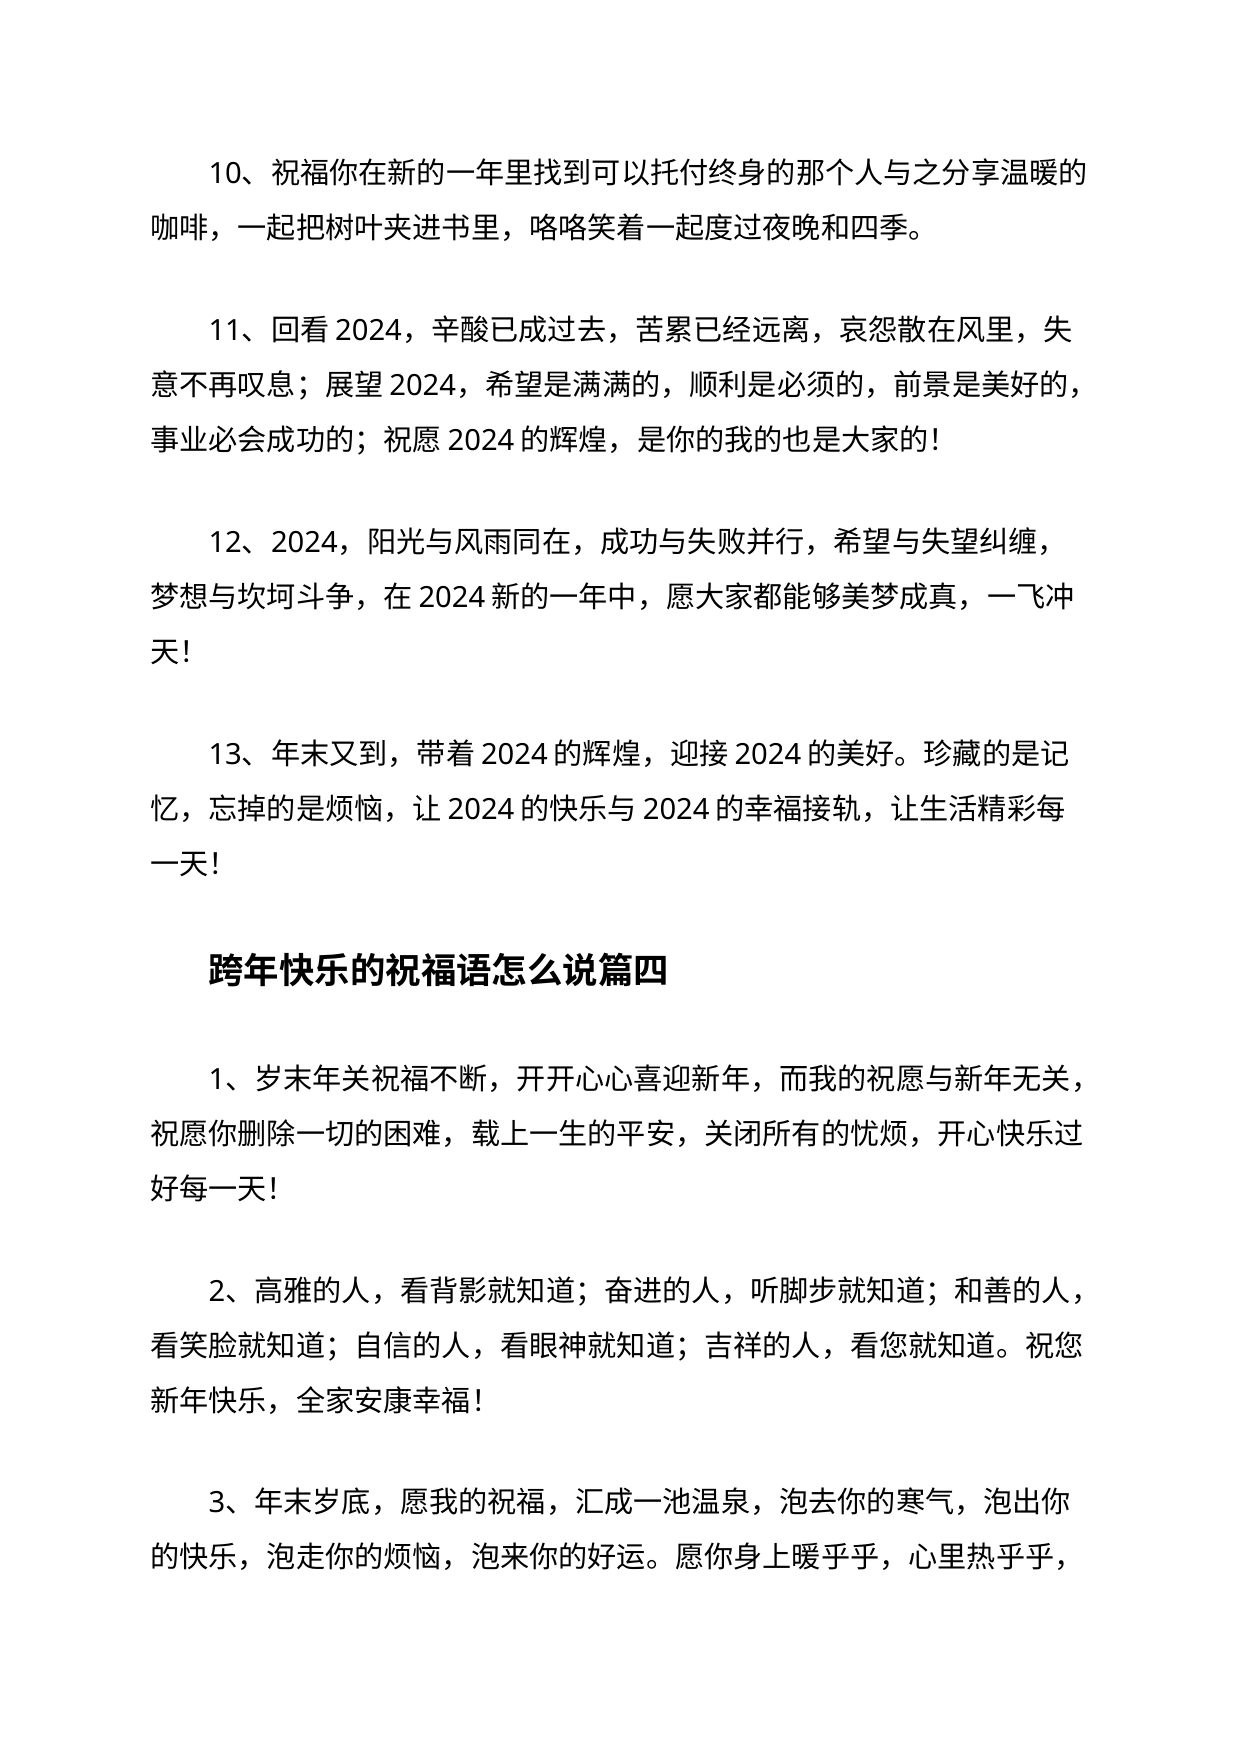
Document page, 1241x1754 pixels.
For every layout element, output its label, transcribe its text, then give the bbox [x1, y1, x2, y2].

text 12、2024，阳光与风雨同在，成功与失败并行，希望与失望纠缠，梦想与坎坷斗争，在2024新的一年中，愿大家都能够美梦成真，一飞冲天！ [150, 519, 1090, 671]
text 2、高雅的人，看背影就知道；奋进的人，听脚步就知道；和善的人，看笑脸就知道；自信的人，看眼神就知道；吉祥的人，看您就知道。祝您新年快乐，全家安康幸福！ [150, 1267, 1090, 1419]
text 跨年快乐的祝福语怎么说篇四 [150, 942, 1090, 993]
text 1、岁末年关祝福不断，开开心心喜迎新年，而我的祝愿与新年无关，祝愿你删除一切的困难，载上一生的平安，关闭所有的忧烦，开心快乐过好每一天！ [150, 1056, 1090, 1208]
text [150, 1479, 1090, 1576]
text 10、祝福你在新的一年里找到可以托付终身的那个人与之分享温暖的咖啡，一起把树叶夹进书里，咯咯笑着一起度过夜晚和四季。 [150, 150, 1090, 247]
text 11、回看2024，辛酸已成过去，苦累已经远离，哀怨散在风里，失意不再叹息；展望2024，希望是满满的，顺利是必须的，前景是美好的，事业必会成功的；祝愿2024的辉煌，是你的我的也是大家的！ [150, 307, 1090, 459]
text 13、年末又到，带着2024的辉煌，迎接2024的美好。珍藏的是记忆，忘掉的是烦恼，让2024的快乐与2024的幸福接轨，让生活精彩每一天！ [150, 731, 1090, 883]
